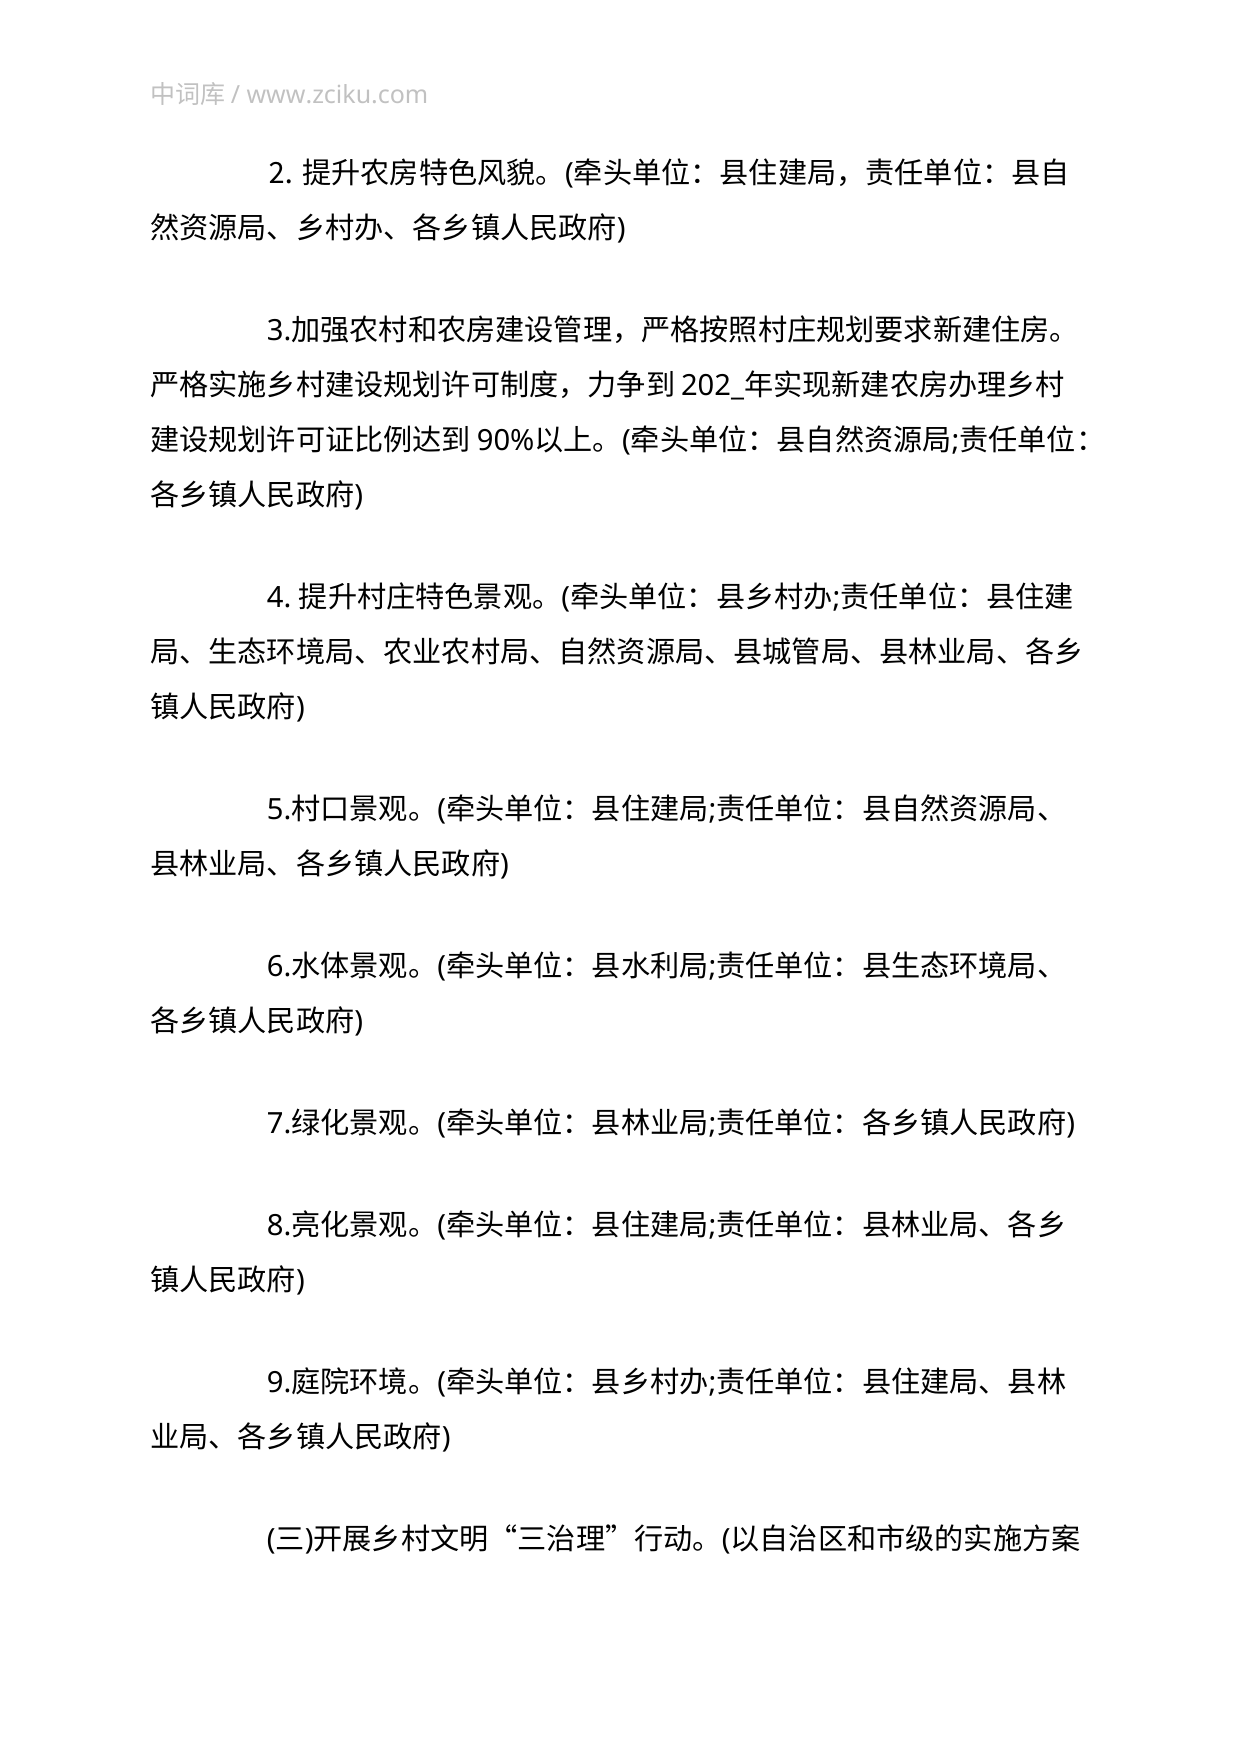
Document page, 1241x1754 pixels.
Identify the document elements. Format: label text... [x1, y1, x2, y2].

text 3.加强农村和农房建设管理，严格按照村庄规划要求新建住房。严格实施乡村建设规划许可制度，力争到202_年实现新建农房办理乡村建设规划许可证比例达到90%以上。(牵头单位：县自然资源局;责任单位：各乡镇人民政府) [150, 307, 1090, 514]
text 5.村口景观。(牵头单位：县住建局;责任单位：县自然资源局、县林业局、各乡镇人民政府) [150, 786, 1090, 883]
text 6.水体景观。(牵头单位：县水利局;责任单位：县生态环境局、各乡镇人民政府) [150, 943, 1090, 1040]
text 8.亮化景观。(牵头单位：县住建局;责任单位：县林业局、各乡镇人民政府) [150, 1202, 1090, 1299]
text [150, 1516, 1090, 1558]
text ⒉ 提升农房特色风貌。(牵头单位：县住建局，责任单位：县自然资源局、乡村办、各乡镇人民政府) [150, 150, 1090, 247]
text 7.绿化景观。(牵头单位：县林业局;责任单位：各乡镇人民政府) [150, 1100, 1090, 1142]
text 9.庭院环境。(牵头单位：县乡村办;责任单位：县住建局、县林业局、各乡镇人民政府) [150, 1359, 1090, 1456]
text 4. 提升村庄特色景观。(牵头单位：县乡村办;责任单位：县住建局、生态环境局、农业农村局、自然资源局、县城管局、县林业局、各乡镇人民政府) [150, 574, 1090, 726]
